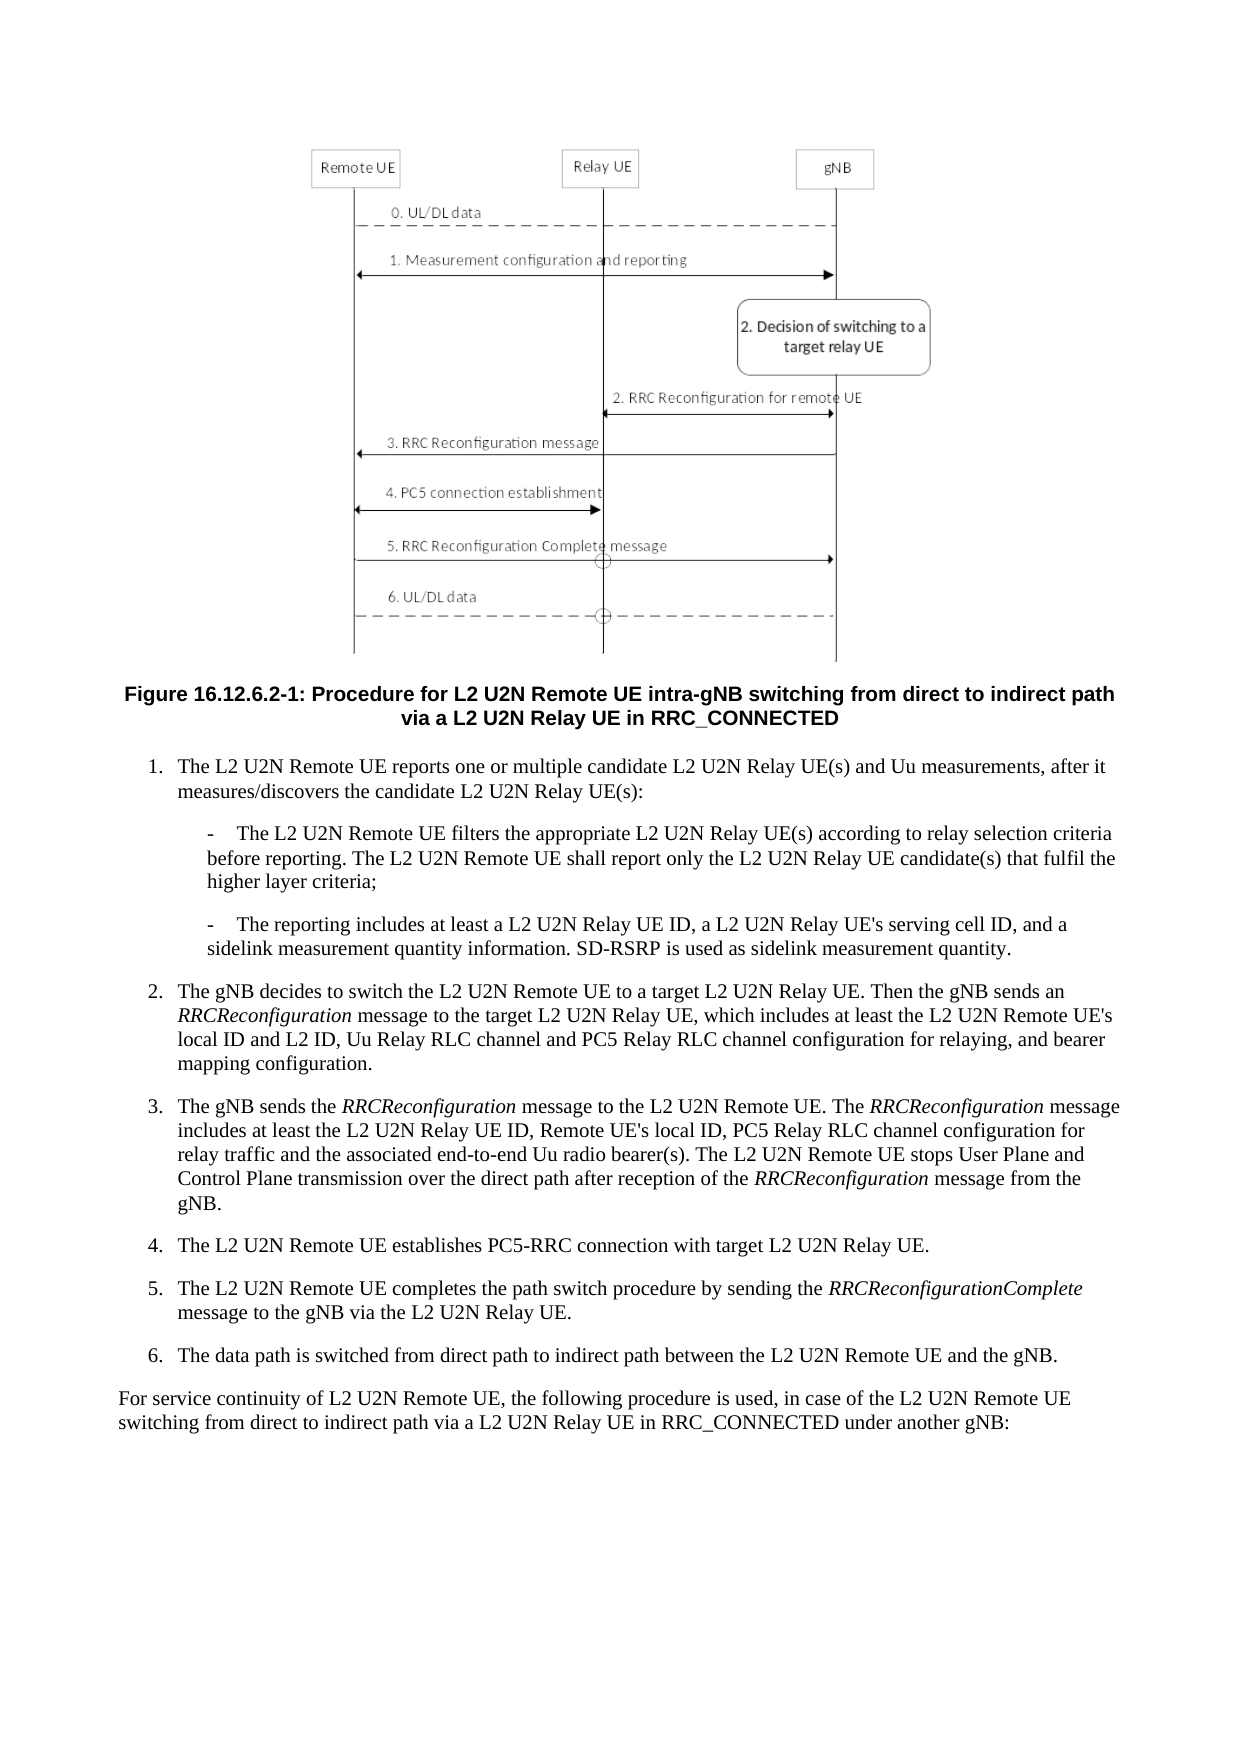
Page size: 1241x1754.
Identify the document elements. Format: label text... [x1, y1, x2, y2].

text For service continuity of L2 U2N Remote UE, the following procedure is used, in case of the L2 U2N Remote UE switching from direct to indirect path via a L2 U2N Relay UE in RRC_CONNECTED under another gNB: [118, 1386, 1122, 1434]
text 2. The gNB decides to switch the L2 U2N Remote UE to a target L2 U2N Relay UE. Then the gNB sends an RRCReconfiguration message to the target L2 U2N Relay UE, which includes at least the L2 U2N Remote UE's local ID and L2 ID, Uu Relay RLC channel and PC5 Relay RLC channel configuration for relaying, and bearer mapping configuration. [148, 979, 1122, 1075]
text 6. The data path is switched from direct path to indirect path between the L2 U2N Remote UE and the gNB. [148, 1343, 1122, 1367]
text Figure 16.12.6.2-1: Procedure for L2 U2N Remote UE intra-gNB switching from direct to indirect path via a L2 U2N Relay UE in RRC_CONNECTED [118, 682, 1122, 729]
text 5. The L2 U2N Remote UE completes the path switch procedure by sending the RRCReconfigurationComplete message to the gNB via the L2 U2N Relay UE. [148, 1276, 1122, 1324]
text - The reporting includes at least a L2 U2N Relay UE ID, a L2 U2N Relay UE's serving cell ID, and a sidelink measurement quantity information. SD-RSRP is used as sidelink measurement quantity. [207, 912, 1122, 960]
text - The L2 U2N Remote UE filters the appropriate L2 U2N Relay UE(s) according to relay selection criteria before reporting. The L2 U2N Remote UE shall report only the L2 U2N Relay UE candidate(s) that fulfil the higher layer criteria; [207, 821, 1122, 893]
text 1. The L2 U2N Remote UE reports one or multiple candidate L2 U2N Relay UE(s) and Uu measurements, after it measures/discovers the candidate L2 U2N Relay UE(s): [148, 754, 1122, 803]
text 3. The gNB sends the RRCReconfiguration message to the L2 U2N Remote UE. The RRCReconfiguration message includes at least the L2 U2N Relay UE ID, Remote UE's local ID, PC5 Relay RLC channel configuration for relay traffic and the associated end-to-end Uu radio bearer(s). The L2 U2N Remote UE stops User Plane and Control Plane transmission over the direct path after reception of the RRCReconfiguration message from the gNB. [148, 1094, 1122, 1214]
text 4. The L2 U2N Remote UE establishes PC5-RRC connection with target L2 U2N Relay UE. [148, 1233, 1122, 1257]
